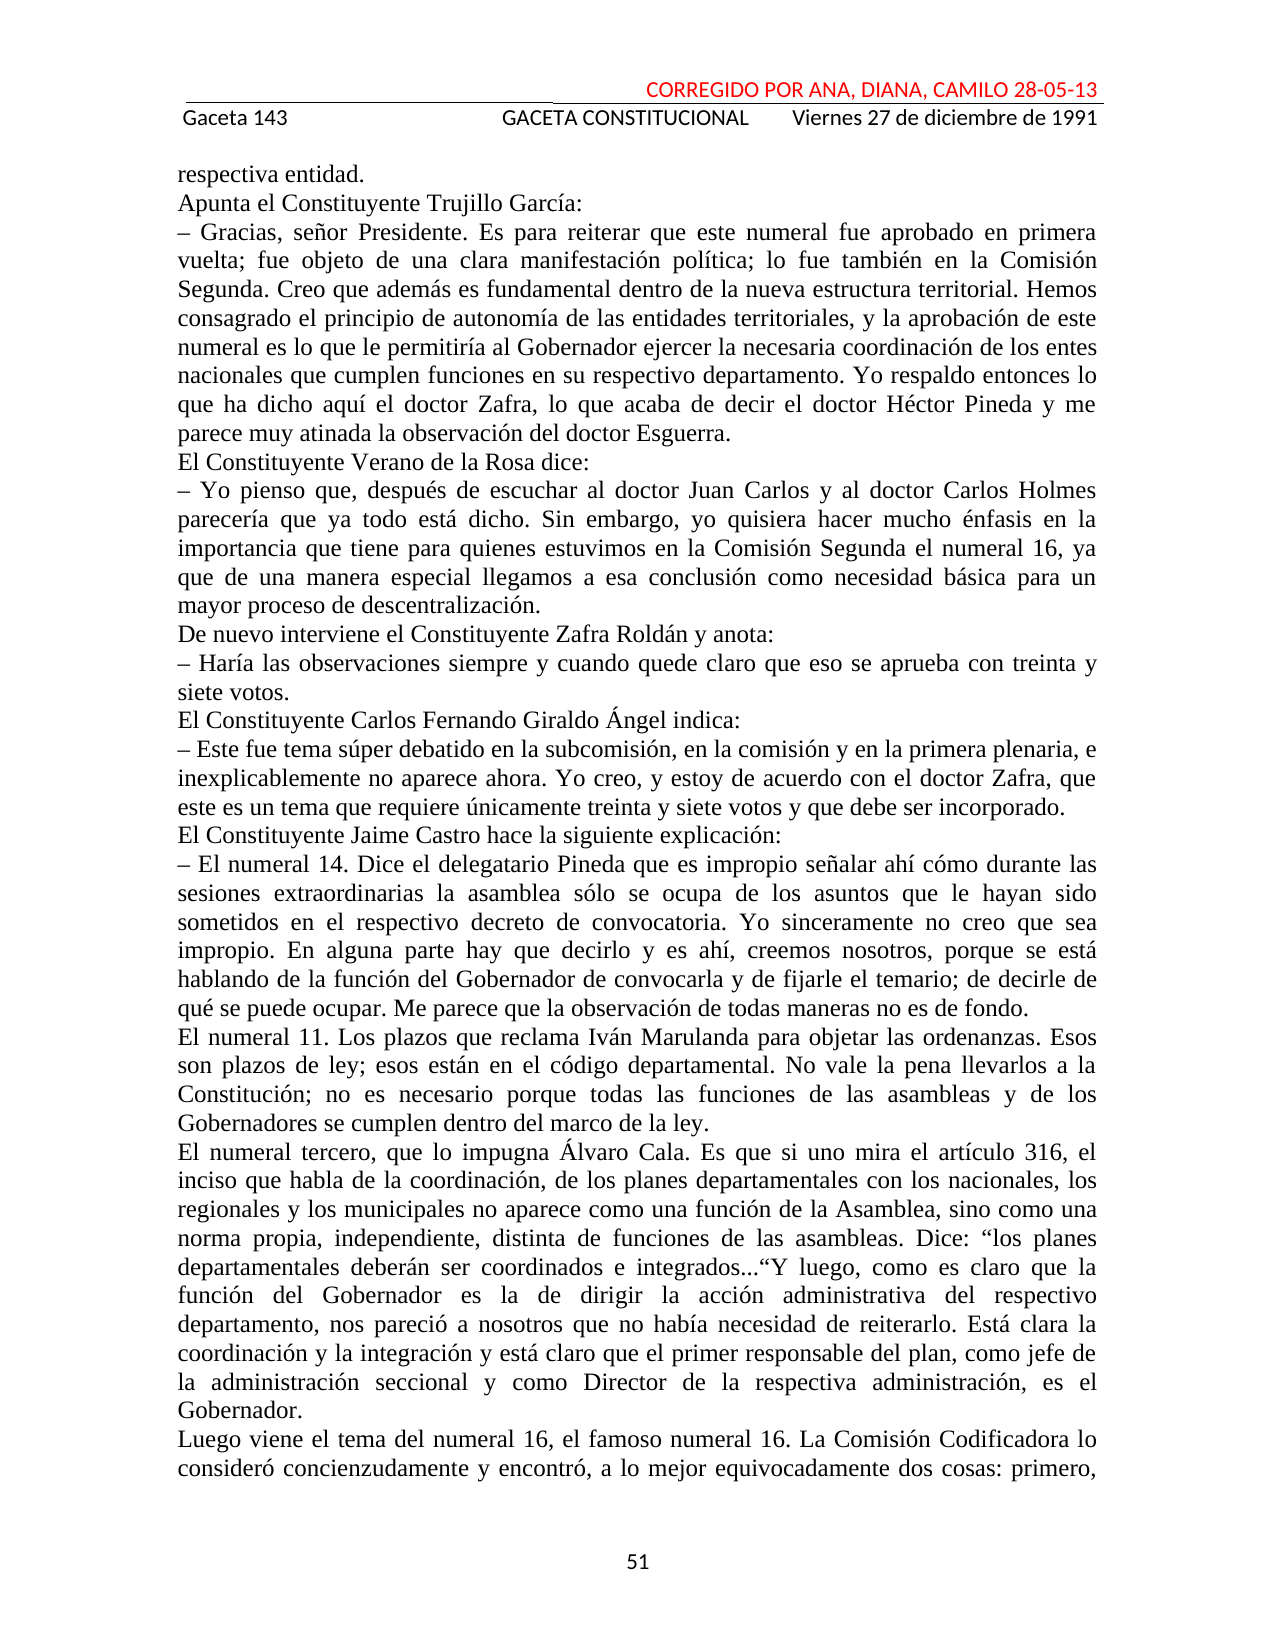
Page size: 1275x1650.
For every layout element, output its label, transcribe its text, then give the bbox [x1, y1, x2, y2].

text El numeral tercero, que lo impugna Álvaro Cala. Es que si uno mira el artículo 316, el inciso que habla de la coordinación, de los planes departamentales con los nacionales, los regionales y los municipales no aparece como una función de la Asamblea, sino como una norma propia, independiente, distinta de funciones de las asambleas. Dice: “los planes departamentales deberán ser coordinados e integrados...“Y luego, como es claro que la función del Gobernador es la de dirigir la acción administrativa del respectivo departamento, nos pareció a nosotros que no había necesidad de reiterarlo. Está clara la coordinación y la integración y está claro que el primer responsable del plan, como jefe de la administración seccional y como Director de la respectiva administración, es el Gobernador. [177, 1137, 1098, 1424]
text – Yo pienso que, después de escuchar al doctor Juan Carlos y al doctor Carlos Holmes parecería que ya todo está dicho. Sin embargo, yo quisiera hacer mucho énfasis en la importancia que tiene para quienes estuvimos en la Comisión Segunda el numeral 16, ya que de una manera especial llegamos a esa conclusión como necesidad básica para un mayor proceso de descentralización. [177, 475, 1098, 619]
text – Haría las observaciones siempre y cuando quede claro que eso se aprueba con treinta y siete votos. [177, 648, 1098, 705]
text – Gracias, señor Presidente. Es para reiterar que este numeral fue aprobado en primera vuelta; fue objeto de una clara manifestación política; lo fue también en la Comisión Segunda. Creo que además es fundamental dentro de la nueva estructura territorial. Hemos consagrado el principio de autonomía de las entidades territoriales, y la aprobación de este numeral es lo que le permitiría al Gobernador ejercer la necesaria coordinación de los entes nacionales que cumplen funciones en su respectivo departamento. Yo respaldo entonces lo que ha dicho aquí el doctor Zafra, lo que acaba de decir el doctor Héctor Pineda y me parece muy atinada la observación del doctor Esguerra. [177, 217, 1098, 447]
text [177, 159, 1098, 188]
text El numeral 11. Los plazos que reclama Iván Marulanda para objetar las ordenanzas. Esos son plazos de ley; esos están en el código departamental. No vale la pena llevarlos a la Constitución; no es necesario porque todas las funciones de las asambleas y de los Gobernadores se cumplen dentro del marco de la ley. [177, 1022, 1098, 1137]
text De nuevo interviene el Constituyente Zafra Roldán y anota: [177, 619, 1098, 648]
text – Este fue tema súper debatido en la subcomisión, en la comisión y en la primera plenaria, e inexplicablemente no aparece ahora. Yo creo, y estoy de acuerdo con el doctor Zafra, que este es un tema que requiere únicamente treinta y siete votos y que debe ser incorporado. [177, 734, 1098, 820]
text Apunta el Constituyente Trujillo García: [177, 188, 1098, 217]
text El Constituyente Verano de la Rosa dice: [177, 447, 1098, 475]
text El Constituyente Jaime Castro hace la siguiente explicación: [177, 820, 1098, 849]
text El Constituyente Carlos Fernando Giraldo Ángel indica: [177, 705, 1098, 734]
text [177, 1424, 1098, 1482]
text – El numeral 14. Dice el delegatario Pineda que es impropio señalar ahí cómo durante las sesiones extraordinarias la asamblea sólo se ocupa de los asuntos que le hayan sido sometidos en el respectivo decreto de convocatoria. Yo sinceramente no creo que sea impropio. En alguna parte hay que decirlo y es ahí, creemos nosotros, porque se está hablando de la función del Gobernador de convocarla y de fijarle el temario; de decirle de qué se puede ocupar. Me parece que la observación de todas maneras no es de fondo. [177, 849, 1098, 1022]
